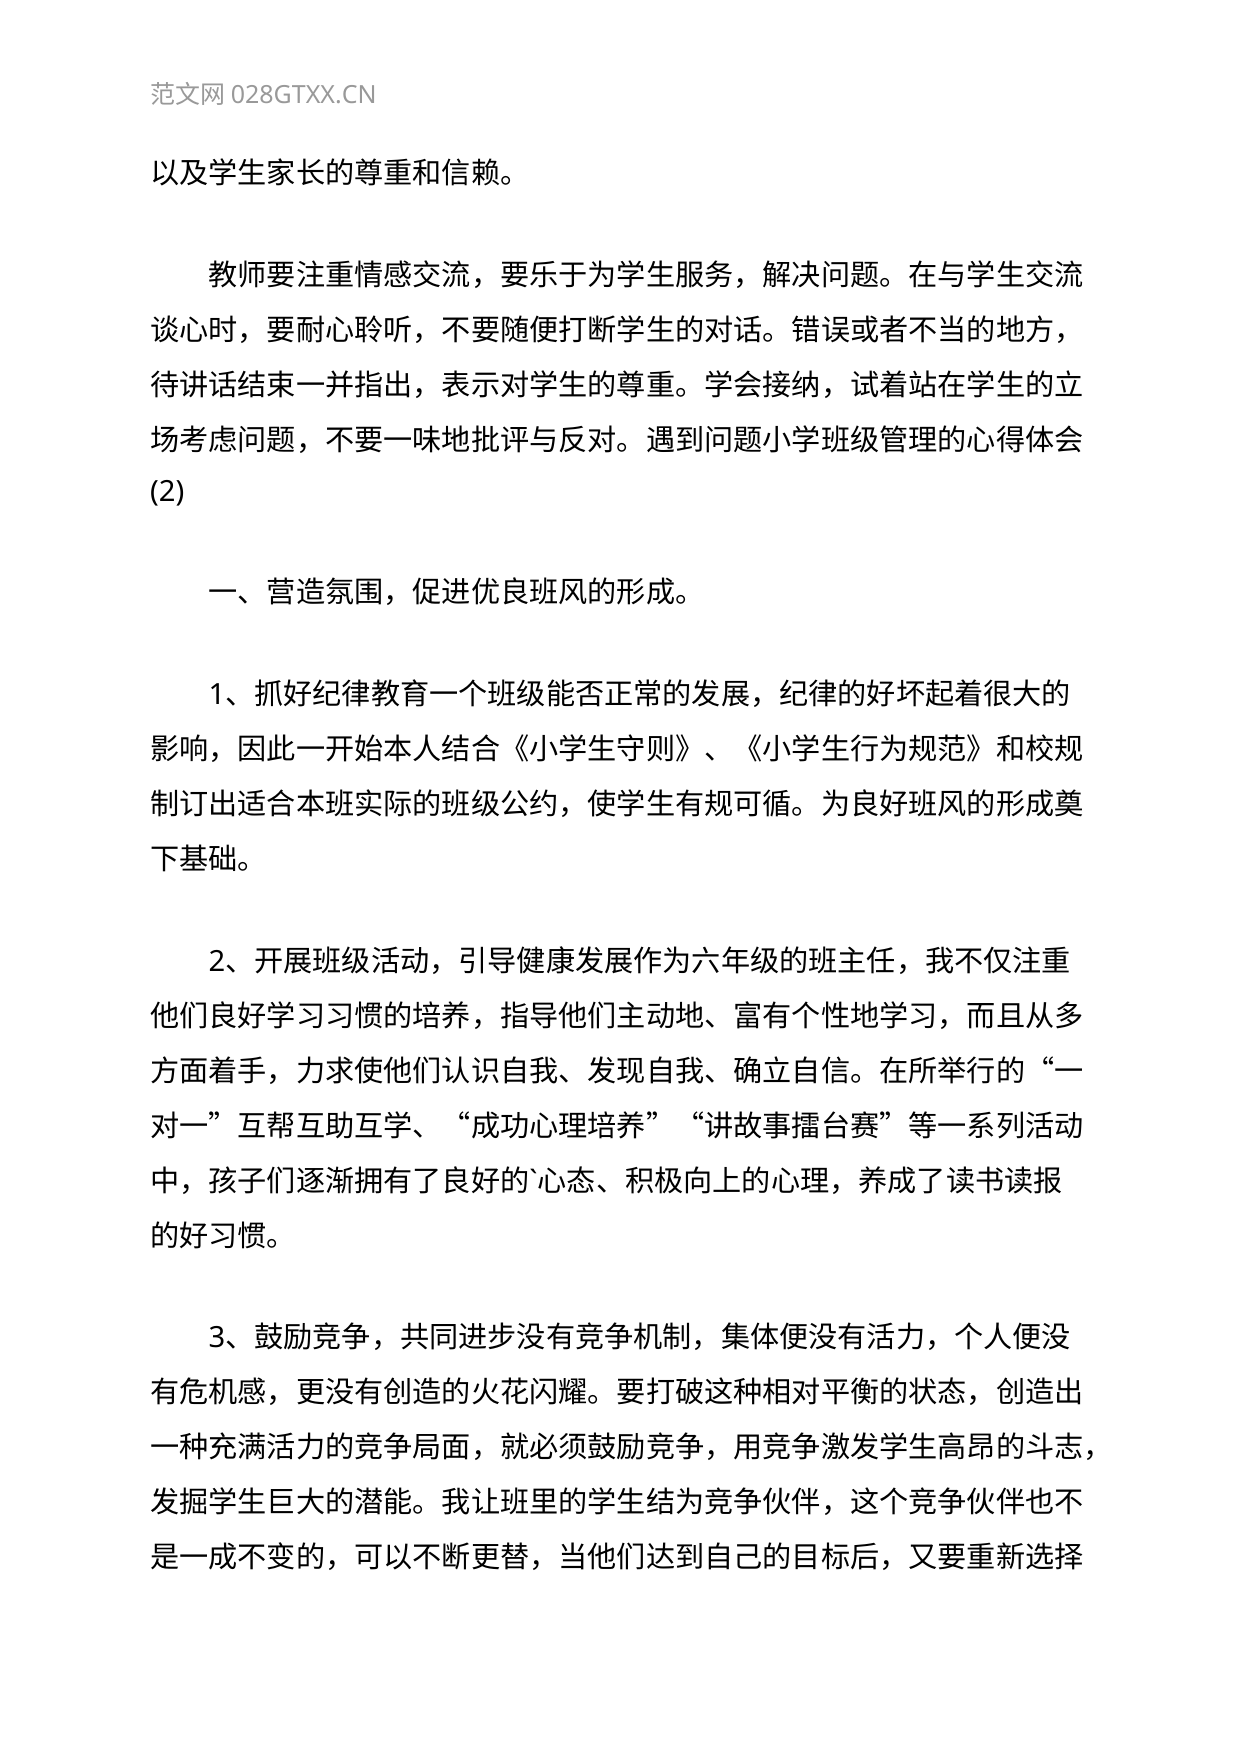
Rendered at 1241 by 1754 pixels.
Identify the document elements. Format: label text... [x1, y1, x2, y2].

text 2、开展班级活动，引导健康发展作为六年级的班主任，我不仅注重他们良好学习习惯的培养，指导他们主动地、富有个性地学习，而且从多方面着手，力求使他们认识自我、发现自我、确立自信。在所举行的“一对一”互帮互助互学、“成功心理培养”“讲故事擂台赛”等一系列活动中，孩子们逐渐拥有了良好的`心态、积极向上的心理，养成了读书读报的好习惯。 [150, 937, 1090, 1254]
text 教师要注重情感交流，要乐于为学生服务，解决问题。在与学生交流谈心时，要耐心聆听，不要随便打断学生的对话。错误或者不当的地方，待讲话结束一并指出，表示对学生的尊重。学会接纳，试着站在学生的立场考虑问题，不要一味地批评与反对。遇到问题小学班级管理的心得体会(2) [150, 252, 1090, 510]
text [150, 150, 1090, 192]
text 1、抓好纪律教育一个班级能否正常的发展，纪律的好坏起着很大的影响，因此一开始本人结合《小学生守则》、《小学生行为规范》和校规制订出适合本班实际的班级公约，使学生有规可循。为良好班风的形成奠下基础。 [150, 671, 1090, 878]
text 一、营造氛围，促进优良班风的形成。 [150, 569, 1090, 611]
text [150, 1314, 1090, 1576]
